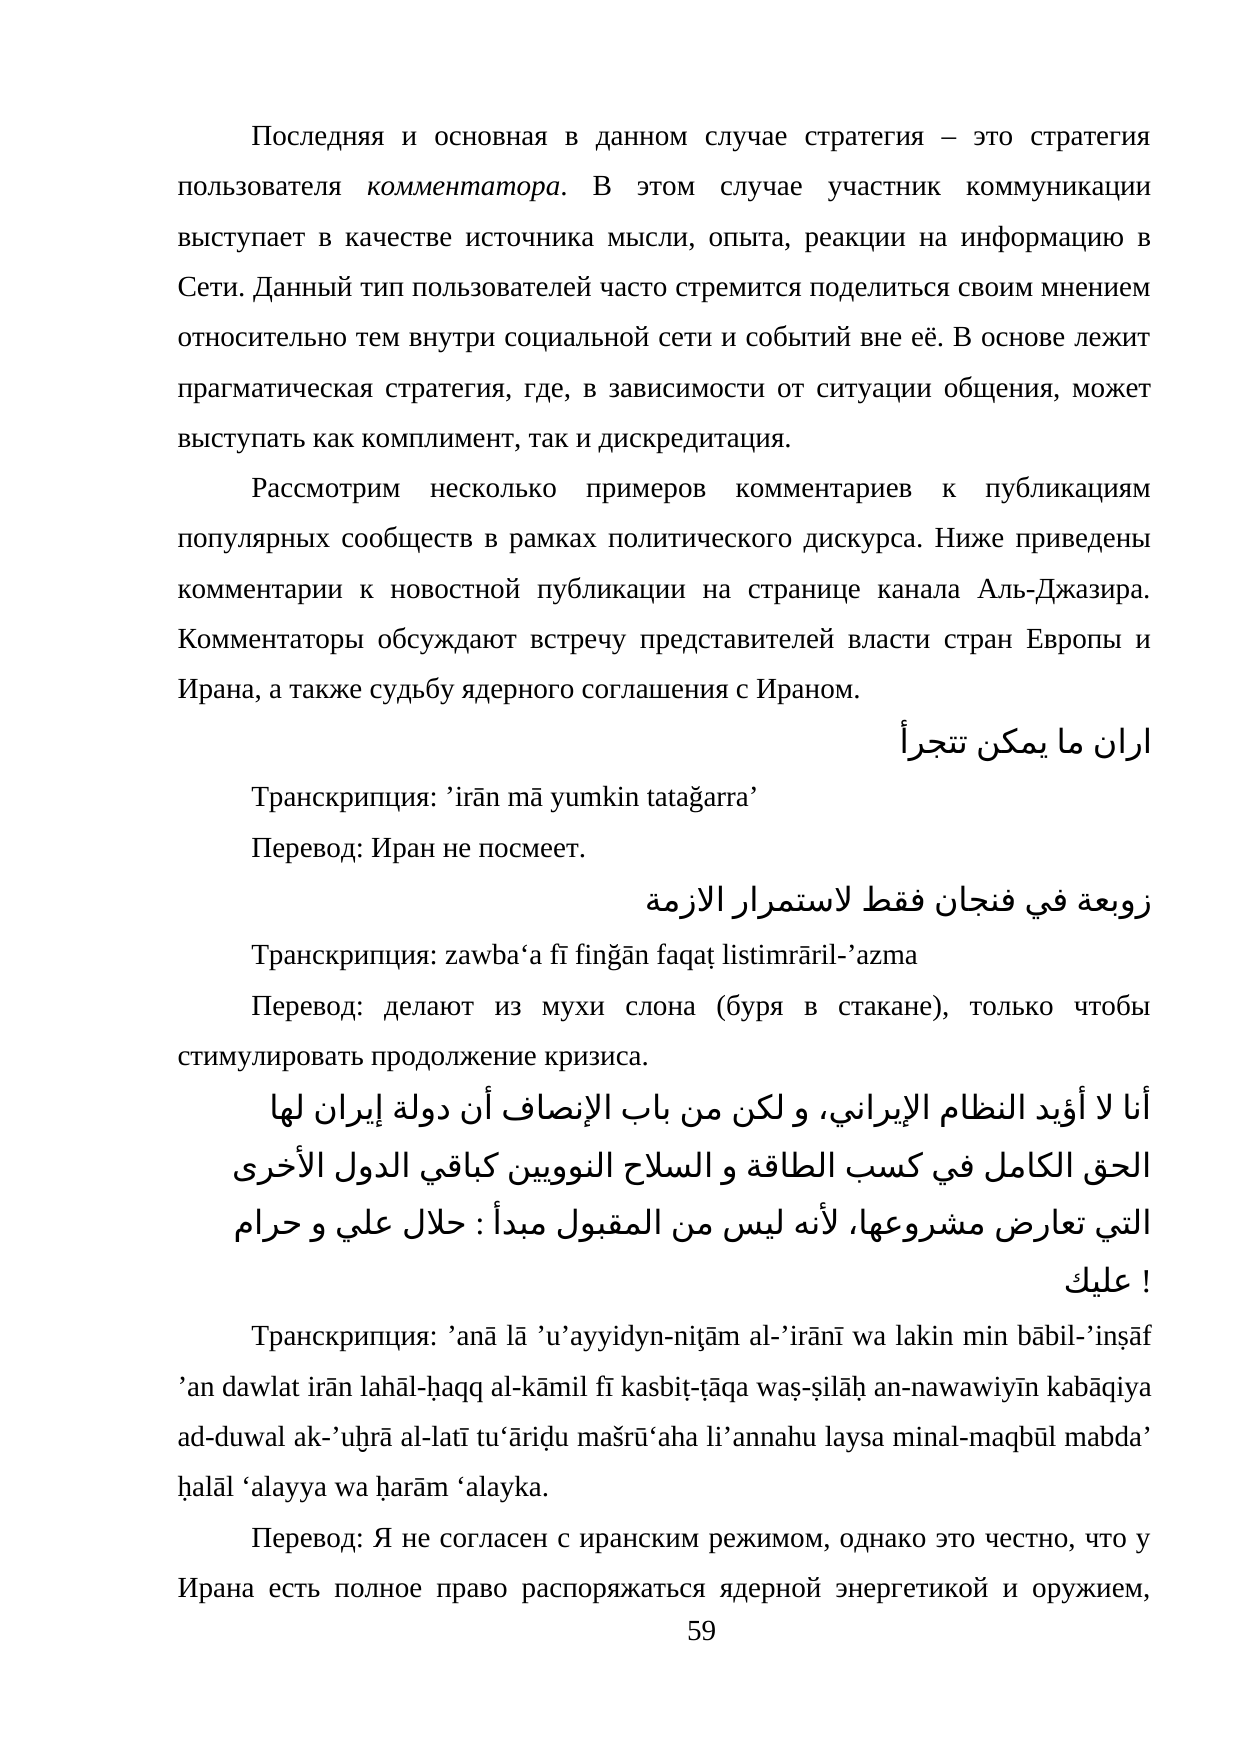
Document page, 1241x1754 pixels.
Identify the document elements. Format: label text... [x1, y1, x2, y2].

text Перевод: делают из мухи слона (буря в стакане), только чтобы стимулировать продолжение кризиса. [177, 988, 1152, 1072]
text Транскрипция: zawbaʻa fī finğān faqaṭ listimrāril-ʼazma [177, 937, 1152, 971]
text Транскрипция: ʼanā lā ʼuʼayyidyn-niţām al-ʼirānī wa lakin min bābil-ʼinṣāf ʼan dawlat irān lahāl-ḥaqq al-kāmil fī kasbiṭ-ṭāqa waṣ-ṣilāḥ an-nawawiyīn kabāqiya ad-duwal ak-ʼuḫrā al-latī tuʻāriḍu mašrūʻaha liʼannahu laysa minal-maqbūl mabdaʼ ḥalāl ʻalayya wa ḥarām ʻalayka. [177, 1318, 1152, 1503]
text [177, 1520, 1152, 1603]
text Рассмотрим несколько примеров комментариев к публикациям популярных сообществ в рамках политического дискурса. Ниже приведены комментарии к новостной публикации на странице канала Аль-Джазира. Комментаторы обсуждают встречу представителей власти стран Европы и Ирана, а также судьбу ядерного соглашения с Ираном. [177, 470, 1152, 705]
text Последняя и основная в данном случае стратегия – это стратегия пользователя комментатора. В этом случае участник коммуникации выступает в качестве источника мысли, опыта, реакции на информацию в Сети. Данный тип пользователей часто стремится поделиться своим мнением относительно тем внутри социальной сети и событий вне её. В основе лежит прагматическая стратегия, где, в зависимости от ситуации общения, может выступать как комплимент, так и дискредитация. [177, 118, 1152, 453]
text اران ما يمكن تتجرأ [177, 722, 1152, 760]
text Перевод: Иран не посмеет. [177, 830, 1152, 863]
text أنا لا أؤيد النظام الإيراني، و لكن من باب الإنصاف أن دولة إيران لها الحق الكامل في كسب الطاقة و السلاح النوويين كباقي الدول الأخرى التي تعارض مشروعها، لأنه ليس من المقبول مبدأ : حلال علي و حرام عليك ! [177, 1088, 1152, 1299]
text Транскрипция: ʼirān mā yumkin tatağarraʼ [177, 779, 1152, 813]
text زوبعة في فنجان فقط لاستمرار الازمة [177, 880, 1152, 918]
